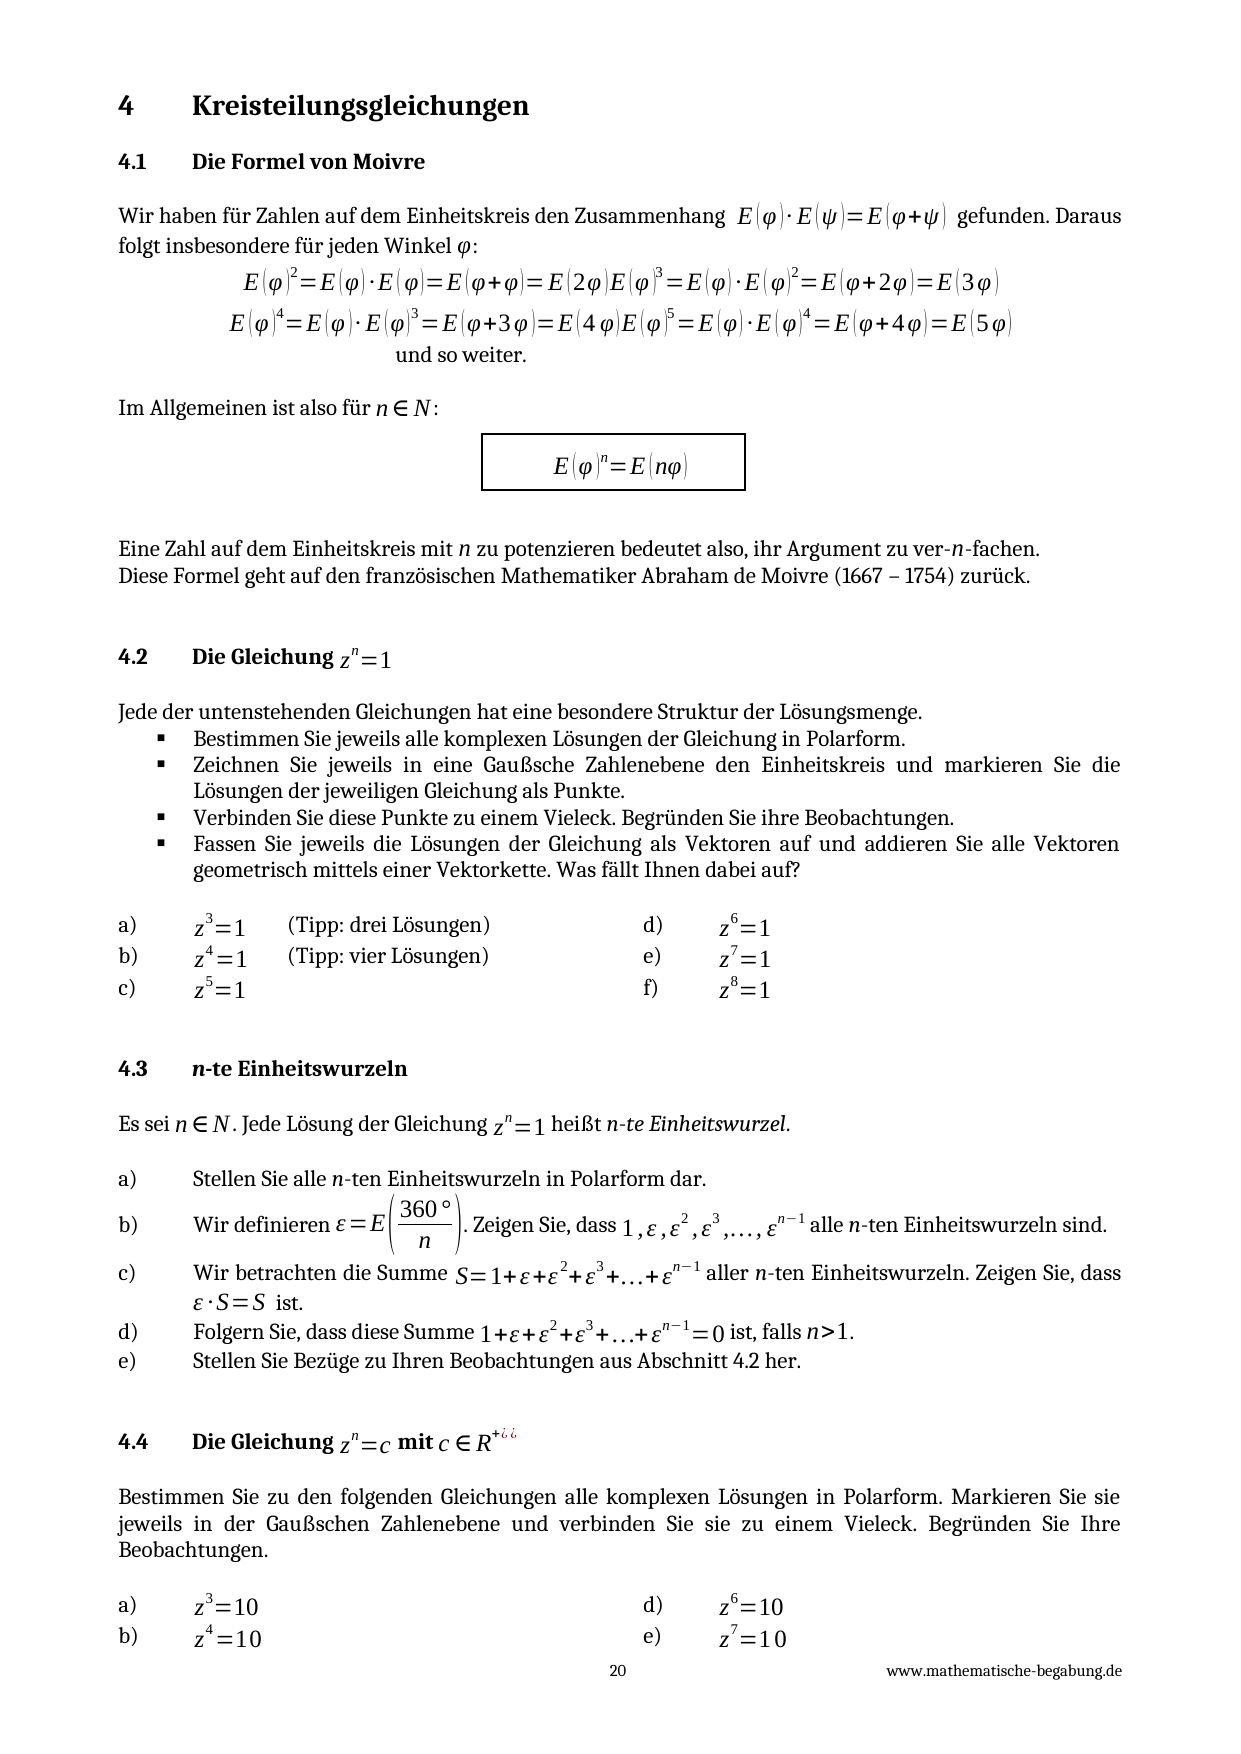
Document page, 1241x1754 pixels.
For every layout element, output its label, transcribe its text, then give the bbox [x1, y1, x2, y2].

text Jede der untenstehenden Gleichungen hat eine besondere Struktur der Lösungsmenge. [118, 699, 1122, 725]
text b) (Tipp: vier Lösungen) e) [118, 941, 1122, 972]
text e) Stellen Sie Bezüge zu Ihren Beobachtungen aus Abschnitt 4.2 her. [118, 1347, 1122, 1374]
text Im Allgemeinen ist also für : [118, 394, 1122, 422]
text 4 Kreisteilungsgleichungen [118, 89, 1122, 122]
text 4.2 Die Gleichung [118, 641, 1122, 673]
text b) Wir definieren . Zeigen Sie, dass alle n-ten Einheitswurzeln sind. [118, 1192, 1122, 1257]
text Eine Zahl auf dem Einheitskreis mit zu potenzieren bedeutet also, ihr Argument zu ver--fachen. [118, 535, 1122, 562]
text und so weiter. [395, 342, 1122, 368]
text 4.1 Die Formel von Moivre [118, 148, 1122, 175]
text Diese Formel geht auf den französischen Mathematiker Abraham de Moivre (1667 – 1754) zurück. [118, 562, 1122, 589]
text Bestimmen Sie zu den folgenden Gleichungen alle komplexen Lösungen in Polarform. Markieren Sie sie jeweils in der Gaußschen Zahlenebene und verbinden Sie sie zu einem Vieleck. Begründen Sie Ihre Beobachtungen. [118, 1484, 1122, 1563]
text Wir haben für Zahlen auf dem Einheitskreis den Zusammenhang gefunden. Daraus folgt insbesondere für jeden Winkel : [118, 201, 1122, 259]
text d) Folgern Sie, dass diese Summe ist, falls . [118, 1316, 1122, 1347]
text 4.3 n-te Einheitswurzeln [118, 1056, 1122, 1082]
text a) d) [118, 1589, 1122, 1621]
list Bestimmen Sie jeweils alle komplexen Lösungen der Gleichung in Polarform. [156, 725, 1122, 752]
list Zeichnen Sie jeweils in eine Gaußsche Zahlenebene den Einheitskreis und markieren Sie die Lösungen der jeweiligen Gleichung als Punkte. [156, 752, 1122, 804]
list Verbinden Sie diese Punkte zu einem Vieleck. Begründen Sie ihre Beobachtungen. [156, 804, 1122, 831]
text c) f) [118, 972, 1122, 1003]
text c) Wir betrachten die Summe aller n-ten Einheitswurzeln. Zeigen Sie, dass ist. [118, 1257, 1122, 1316]
text b) e) [118, 1621, 1122, 1652]
list Fassen Sie jeweils die Lösungen der Gleichung als Vektoren auf und addieren Sie alle Vektoren geometrisch mittels einer Vektorkette. Was fällt Ihnen dabei auf? [156, 831, 1122, 883]
text 4.4 Die Gleichung mit [118, 1426, 1122, 1458]
text a) (Tipp: drei Lösungen) d) [118, 910, 1122, 941]
text a) Stellen Sie alle n-ten Einheitswurzeln in Polarform dar. [118, 1166, 1122, 1192]
text Es sei . Jede Lösung der Gleichung heißt n-te Einheitswurzel. [118, 1109, 1122, 1140]
